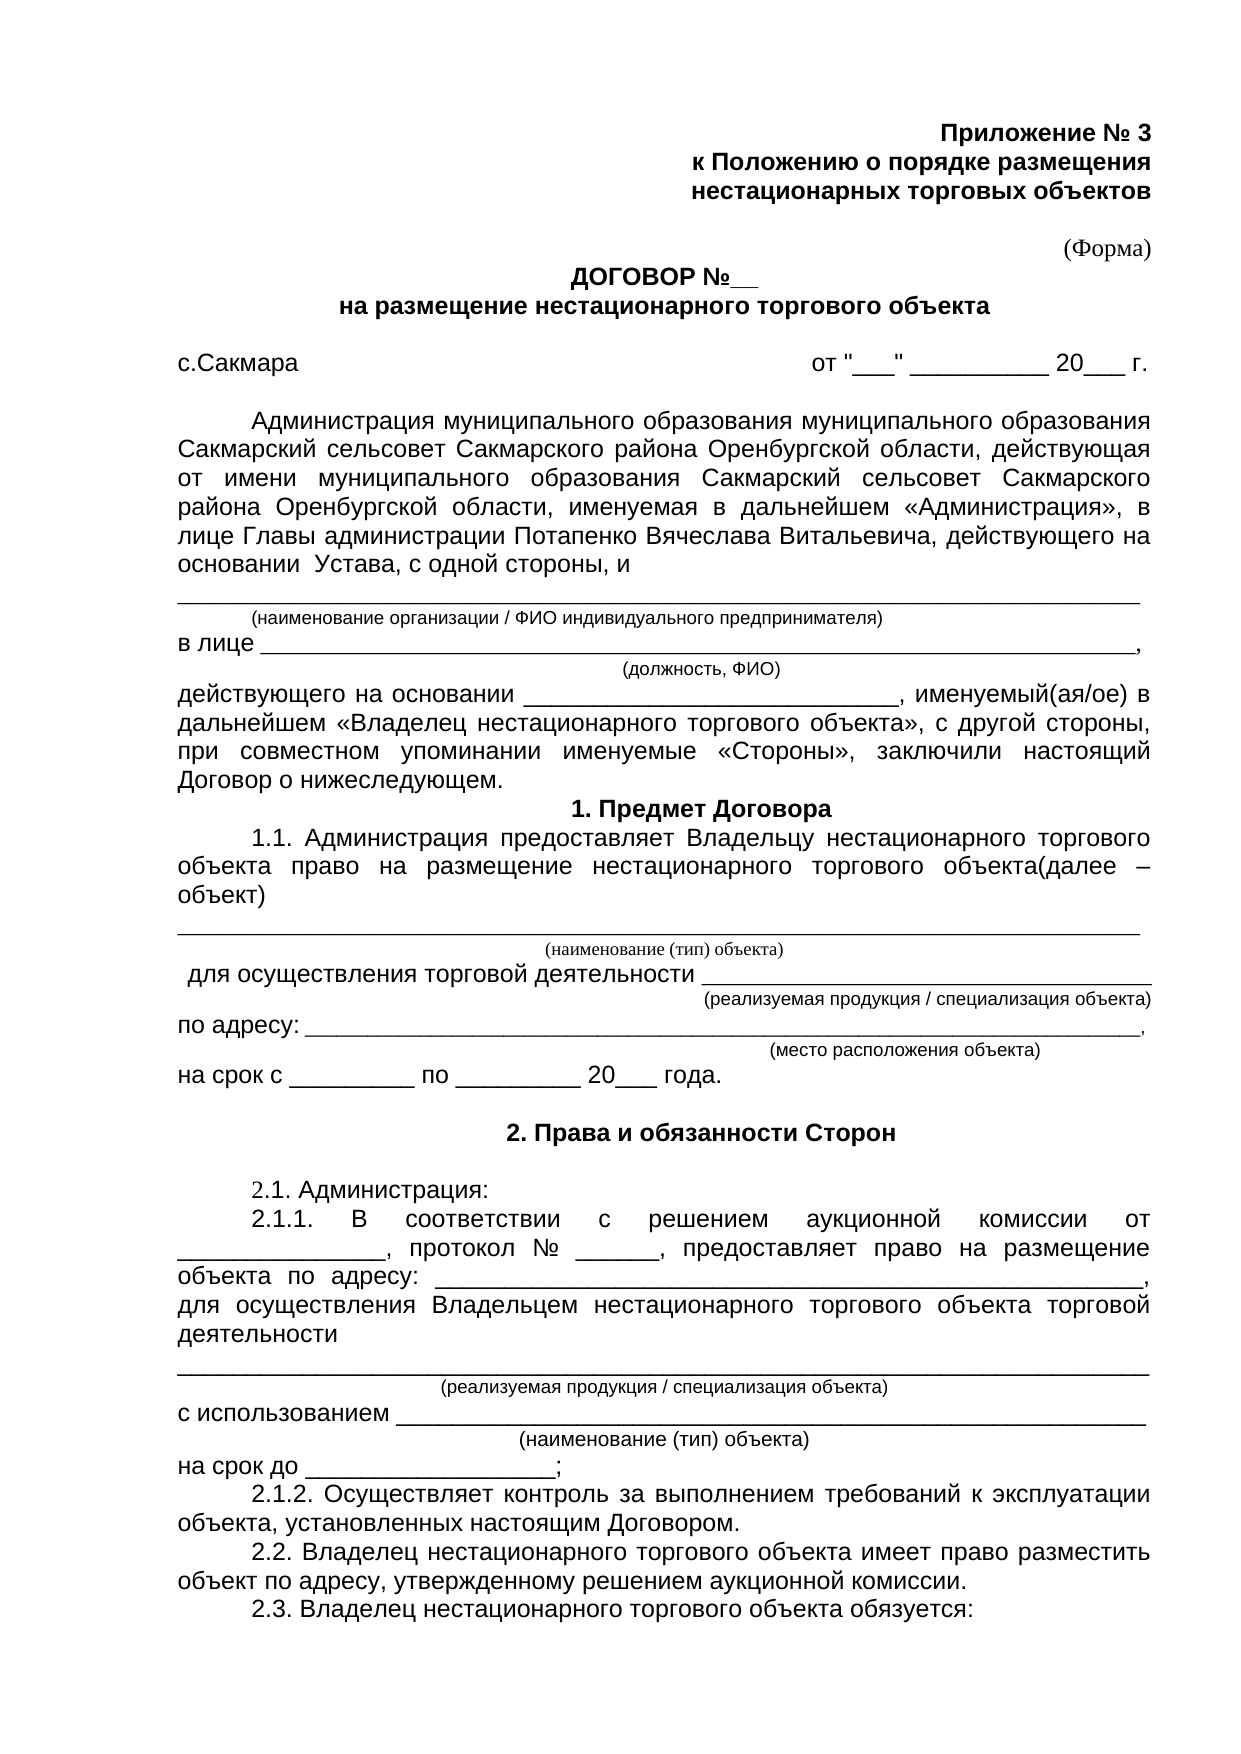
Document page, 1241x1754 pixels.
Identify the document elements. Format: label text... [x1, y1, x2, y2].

text (место расположения объекта) [177, 1038, 1152, 1060]
text (наименование (тип) объекта) [177, 1427, 1152, 1451]
text по адресу: ________________________________________________________________________________, [177, 1010, 1152, 1038]
text в лице ______________________________________________________________________, [177, 628, 1152, 657]
text _____________________________________________________________________________ [177, 578, 1152, 607]
text Приложение № 3 к Положению о порядке размещения нестационарных торговых объектов [591, 118, 1152, 204]
text ДОГОВОР №__ на размещение нестационарного торгового объекта [177, 262, 1152, 319]
text с использованием ______________________________________________________ [177, 1398, 1152, 1427]
text (наименование организации / ФИО индивидуального предпринимателя) [177, 607, 1152, 628]
text с.Сакмара от "___" __________ 20___ г. [177, 348, 1152, 377]
text 1. Предмет Договора [177, 794, 1152, 823]
text Администрация муниципального образования муниципального образования Сакмарский сельсовет Сакмарского района Оренбургской области, действующая от имени муниципального образования Сакмарский сельсовет Сакмарского района Оренбургской области, именуемая в дальнейшем «Администрация», в лице Главы администрации Потапенко Вячеслава Витальевича, действующего на основании Устава, с одной стороны, и [177, 406, 1152, 578]
text на срок до __________________; [177, 1451, 1152, 1479]
text 2.2. Владелец нестационарного торгового объекта имеет право разместить объект по адресу, утвержденному решением аукционной комиссии. [177, 1537, 1152, 1594]
text 2.1.1. В соответствии с решением аукционной комиссии от _______________, протокол № ______, предоставляет право на размещение объекта по адресу: ___________________________________________________, для осуществления Владельцем нестационарного торгового объекта торговой деятельности ______________________________________________________________________ [177, 1204, 1152, 1376]
text 1.1. Администрация предоставляет Владельцу нестационарного торгового объекта право на размещение нестационарного торгового объекта(далее – объект) _____________________________________________________________________________ [177, 823, 1152, 938]
text 2. Права и обязанности Сторон [177, 1117, 1152, 1146]
text (наименование (тип) объекта) [177, 938, 1152, 959]
text (реализуемая продукция / специализация объекта) [177, 1376, 1152, 1398]
text (должность, ФИО) [177, 657, 1152, 679]
text 2.1. Администрация: [177, 1175, 1152, 1204]
text на срок с _________ по _________ 20___ года. [177, 1060, 1152, 1089]
text действующего на основании ___________________________, именуемый(ая/ое) в дальнейшем «Владелец нестационарного торгового объекта», с другой стороны, при совместном упоминании именуемые «Стороны», заключили настоящий Договор о нижеследующем. [177, 679, 1152, 794]
text 2.1.2. Осуществляет контроль за выполнением требований к эксплуатации объекта, установленных настоящим Договором. [177, 1479, 1152, 1537]
text для осуществления торговой деятельности ____________________________________ (реализуемая продукция / специализация объекта) [177, 959, 1152, 1010]
text (Форма) [177, 233, 1152, 262]
text 2.3. Владелец нестационарного торгового объекта обязуется: [177, 1594, 1152, 1623]
